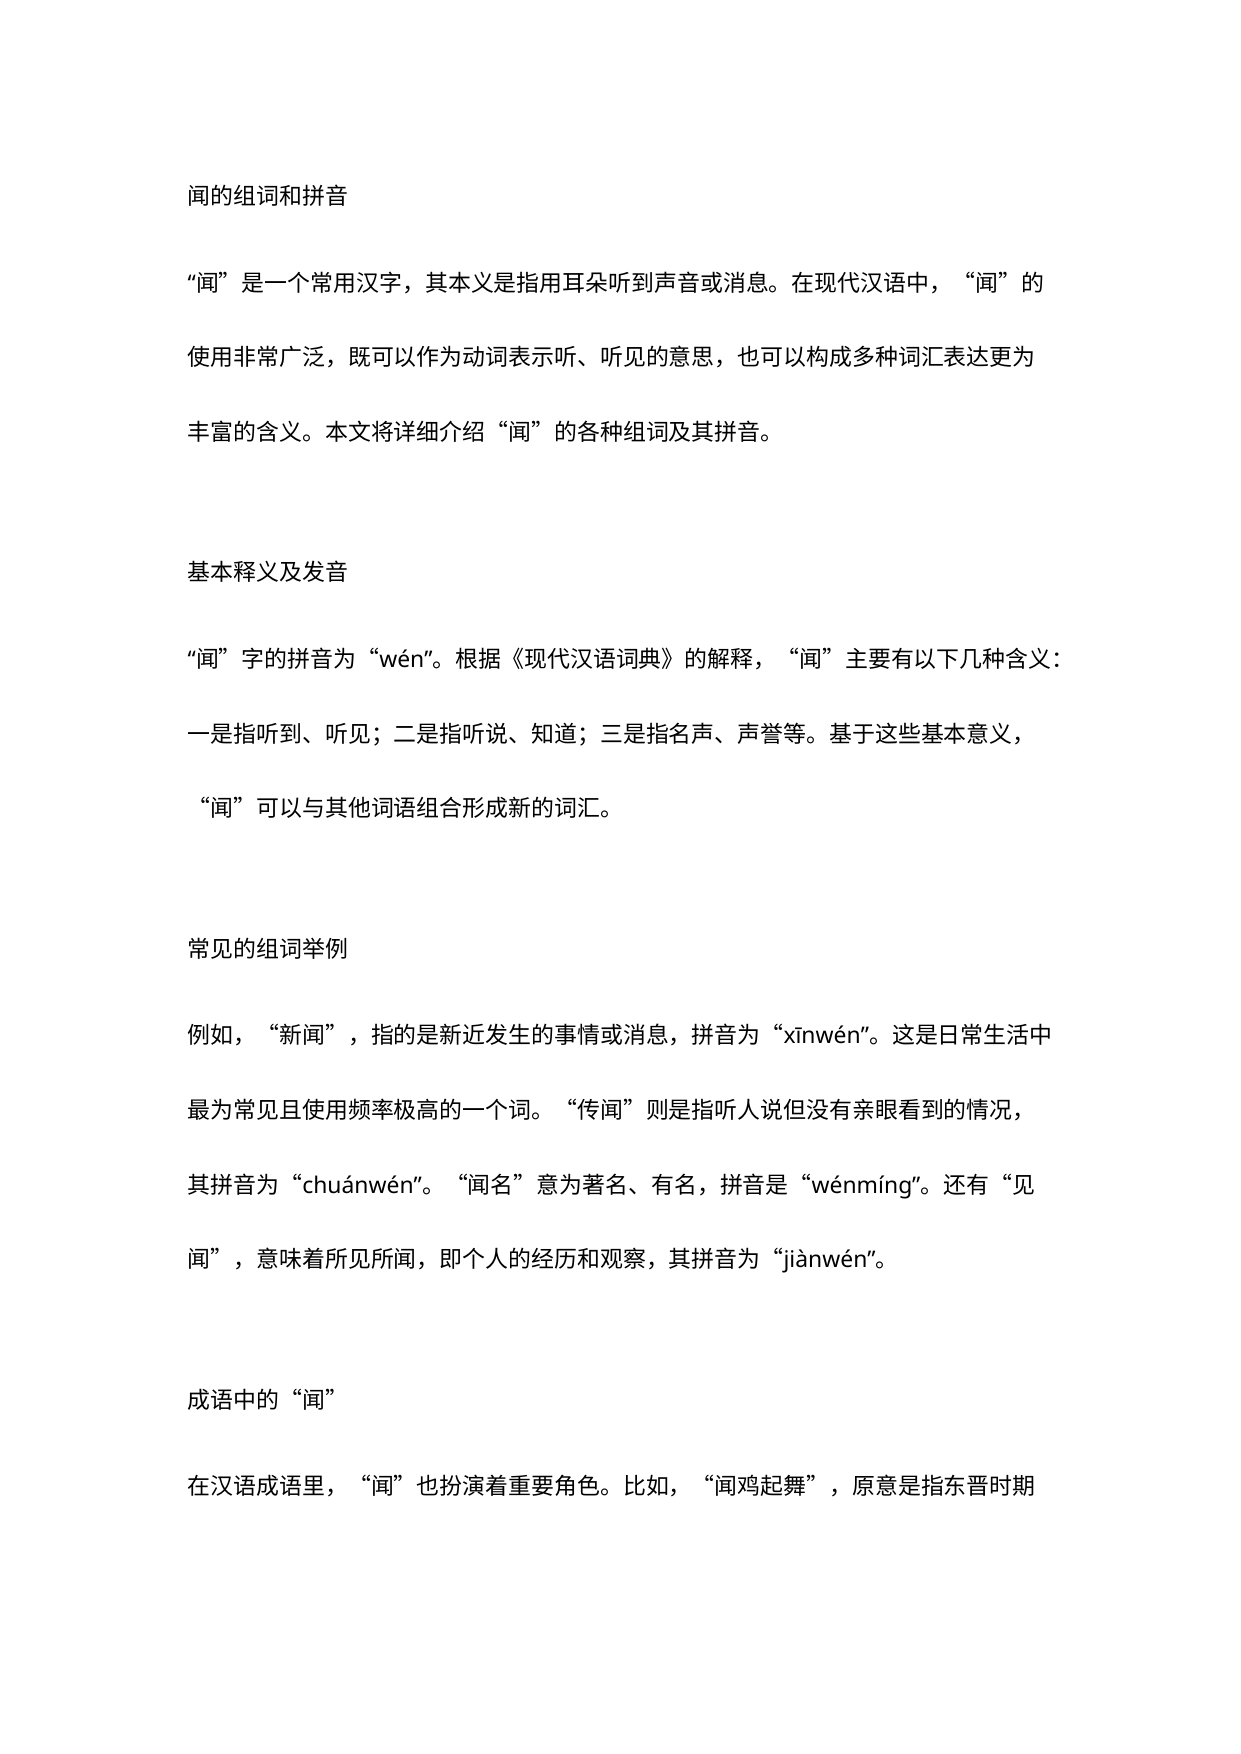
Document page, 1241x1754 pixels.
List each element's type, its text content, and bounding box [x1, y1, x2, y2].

text 常见的组词举例 [187, 915, 1053, 980]
text “闻”字的拼音为“wén”。根据《现代汉语词典》的解释，“闻”主要有以下几种含义：一是指听到、听见；二是指听说、知道；三是指名声、声誉等。基于这些基本意义，“闻”可以与其他词语组合形成新的词汇。 [187, 625, 1053, 839]
text 闻的组词和拼音 [187, 162, 1053, 227]
text 基本释义及发音 [187, 538, 1053, 603]
text 例如，“新闻”，指的是新近发生的事情或消息，拼音为“xīnwén”。这是日常生活中最为常见且使用频率极高的一个词。“传闻”则是指听人说但没有亲眼看到的情况，其拼音为“chuánwén”。“闻名”意为著名、有名，拼音是“wénmíng”。还有“见闻”，意味着所见所闻，即个人的经历和观察，其拼音为“jiànwén”。 [187, 1001, 1053, 1290]
text 成语中的“闻” [187, 1366, 1053, 1431]
text “闻”是一个常用汉字，其本义是指用耳朵听到声音或消息。在现代汉语中，“闻”的使用非常广泛，既可以作为动词表示听、听见的意思，也可以构成多种词汇表达更为丰富的含义。本文将详细介绍“闻”的各种组词及其拼音。 [187, 248, 1053, 463]
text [187, 1452, 1053, 1517]
